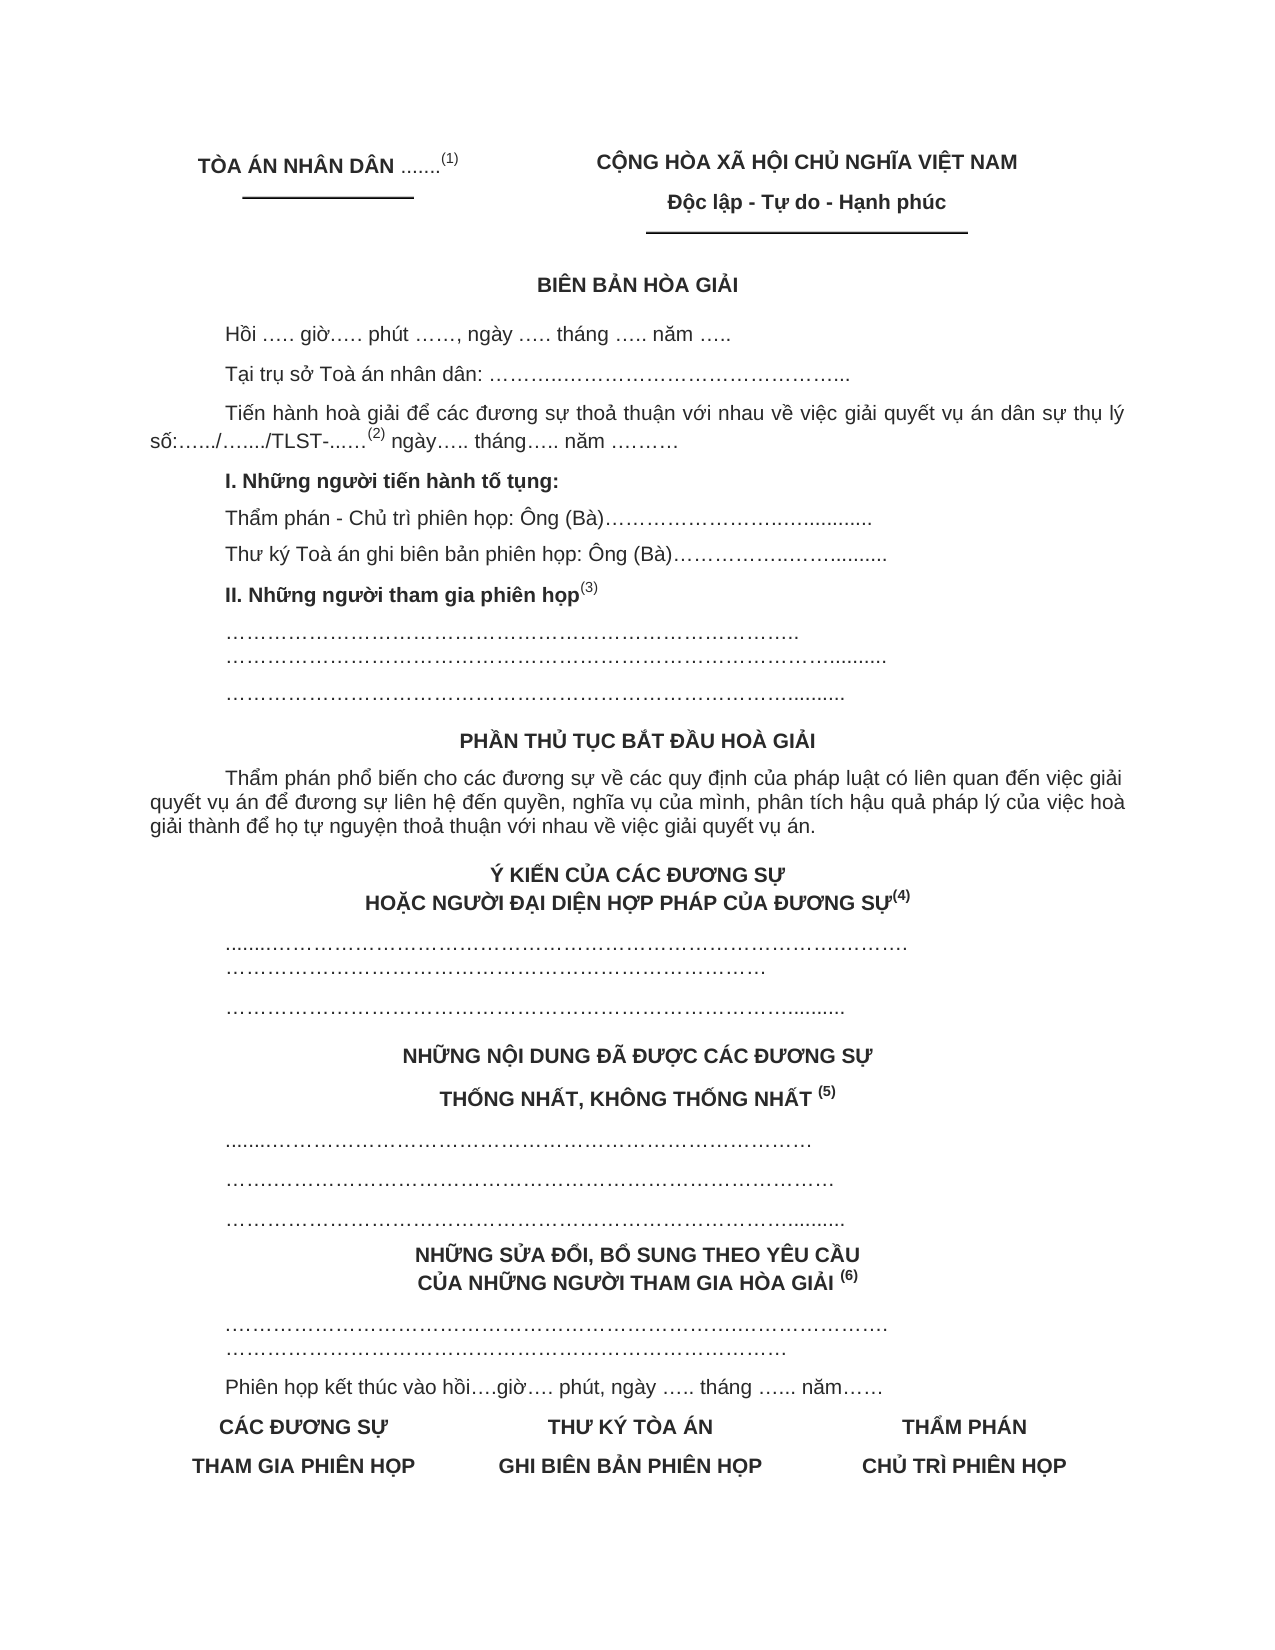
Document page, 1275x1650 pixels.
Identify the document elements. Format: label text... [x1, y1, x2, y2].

text PHẦN THỦ TỤC BẮT ĐẦU HOÀ GIẢI [150, 729, 1125, 753]
text Phiên họp kết thúc vào hồi….giờ…. phút, ngày ….. tháng …... năm…… [150, 1375, 1125, 1399]
text II. Những người tham gia phiên họp(3) [150, 579, 1125, 607]
text I. Những người tiến hành tố tụng: [150, 469, 1125, 493]
text BIÊN BẢN HÒA GIẢI [150, 273, 1125, 297]
text ........…………………………………………………………………… [150, 1127, 1125, 1151]
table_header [457, 1415, 803, 1494]
text Thẩm phán - Chủ trì phiên họp: Ông (Bà)……………………..…............ [150, 506, 1125, 530]
text Ý KIẾN CỦA CÁC ĐƯƠNG SỰ HOẶC NGƯỜI ĐẠI DIỆN HỢP PHÁP CỦA ĐƯƠNG SỰ(4) [150, 863, 1125, 915]
table_header CỘNG HÒA XÃ HỘI CHỦ NGHĨA VIỆT NAM Độc lập - Tự do - Hạnh phúc [506, 150, 1108, 273]
picture [242, 194, 414, 199]
text .……………………………………………………………….………………….……………………………………………………………………… [225, 1311, 1125, 1359]
text Thẩm phán phổ biến cho các đương sự về các quy định của pháp luật có liên quan đến việc giải quyết vụ án để đương sự liên hệ đến quyền, nghĩa vụ của mình, phân tích hậu quả pháp lý của việc hoà giải thành để họ tự nguyện thoả thuận với nhau về việc giải quyết vụ án. [150, 766, 1125, 838]
text Thư ký Toà án ghi biên bản phiên họp: Ông (Bà)……………..…….......... [150, 542, 1125, 566]
text THỐNG NHẤT, KHÔNG THỐNG NHẤT (5) [150, 1083, 1125, 1112]
text Hồi .…. giờ.…. phút ……, ngày .…. tháng ….. năm ….. [150, 322, 1125, 346]
text Tại trụ sở Toà án nhân dân: ………..…………………………………... [150, 361, 1125, 385]
table_header TÒA ÁN NHÂN DÂN .......(1) [150, 150, 506, 273]
text ……………………………………………………………………….......... [225, 994, 1125, 1018]
text …….……………………………………………………………………… [150, 1167, 1125, 1191]
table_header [804, 1415, 1125, 1494]
text ........……………………………………………………………………….……….…………………………………………………………………… [225, 931, 1125, 979]
text ……………………………………………………………………….......... [225, 680, 1125, 704]
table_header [150, 1415, 457, 1494]
text NHỮNG SỬA ĐỔI, BỔ SUNG THEO YÊU CẦU CỦA NHỮNG NGƯỜI THAM GIA HÒA GIẢI (6) [150, 1243, 1125, 1296]
text ………………………………………………………………………..…………………………………………………………………………….......... [225, 620, 1125, 668]
picture [646, 229, 968, 234]
text Tiến hành hoà giải để các đương sự thoả thuận với nhau về việc giải quyết vụ án dân sự thụ lý số:….../…..../TLST-...…(2) ngày….. tháng….. năm .……… [150, 401, 1125, 454]
text ……………………………………………………………………….......... [225, 1207, 1125, 1231]
text NHỮNG NỘI DUNG ĐÃ ĐƯỢC CÁC ĐƯƠNG SỰ [150, 1043, 1125, 1067]
